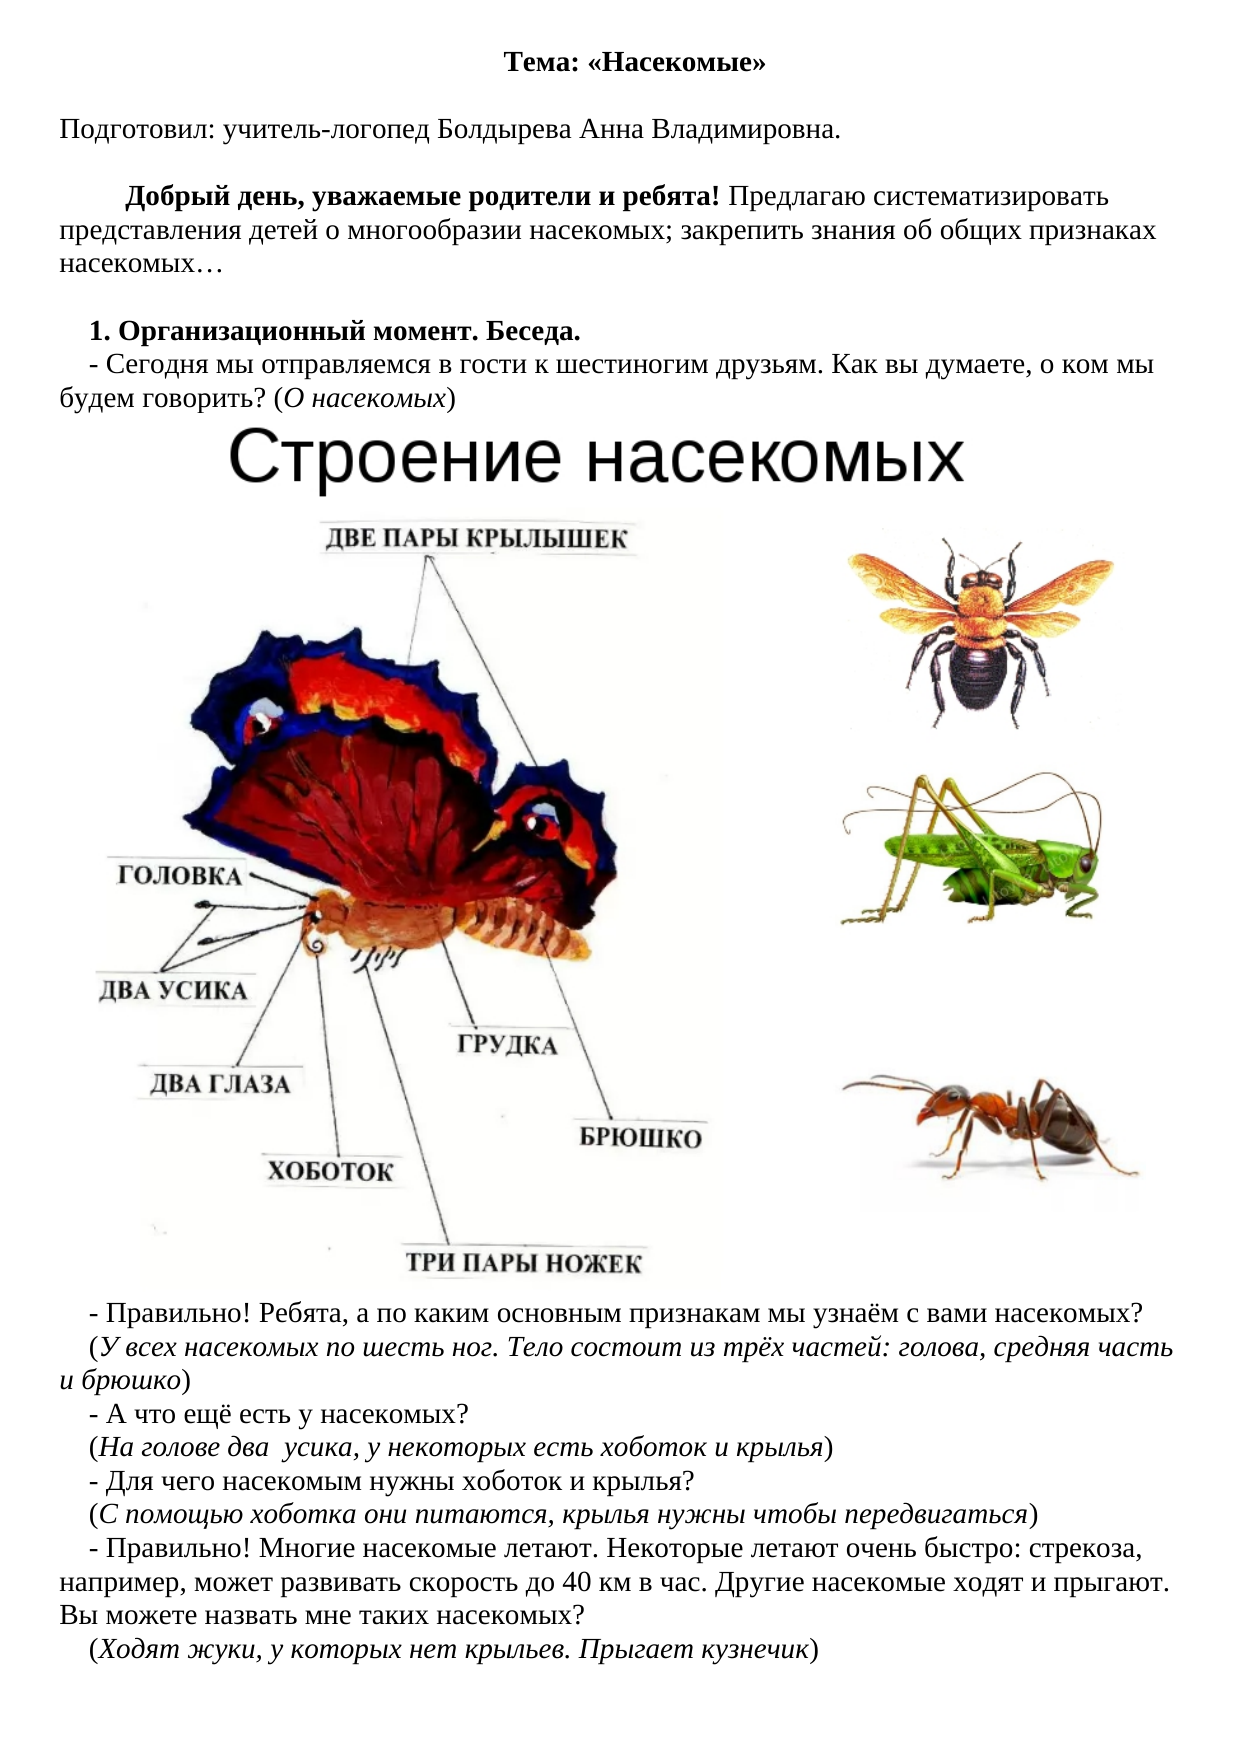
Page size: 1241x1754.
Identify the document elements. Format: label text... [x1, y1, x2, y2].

text (На голове два усика, у некоторых есть хоботок и крылья) [59, 1429, 1181, 1463]
text - Сегодня мы отправляемся в гости к шестиногим друзьям. Как вы думаете, о ком мы будем говорить? (О насекомых) [59, 346, 1181, 413]
text Подготовил: учитель-логопед Болдырева Анна Владимировна. [59, 111, 1181, 145]
text 1. Организационный момент. Беседа. [59, 313, 1181, 346]
text - Правильно! Ребята, а по каким основным признакам мы узнаём с вами насекомых? [59, 1295, 1181, 1329]
text (У всех насекомых по шесть ног. Тело состоит из трёх частей: голова, средняя часть и брюшко) [59, 1329, 1181, 1396]
text - Правильно! Многие насекомые летают. Некоторые летают очень быстро: стрекоза, например, может развивать скорость до 40 км в час. Другие насекомые ходят и прыгают. Вы можете назвать мне таких насекомых? [59, 1530, 1181, 1631]
text Добрый день, уважаемые родители и ребята! Предлагаю систематизировать представления детей о многообразии насекомых; закрепить знания об общих признаках насекомых… [59, 178, 1181, 279]
text - А что ещё есть у насекомых? [59, 1396, 1181, 1429]
text (Ходят жуки, у которых нет крыльев. Прыгает кузнечик) [59, 1631, 1181, 1664]
text (С помощью хоботка они питаются, крылья нужны чтобы передвигаться) [59, 1497, 1181, 1530]
text Тема: «Насекомые» [59, 44, 1181, 78]
picture [88, 413, 1146, 1296]
text - Для чего насекомым нужны хоботок и крылья? [59, 1463, 1181, 1497]
